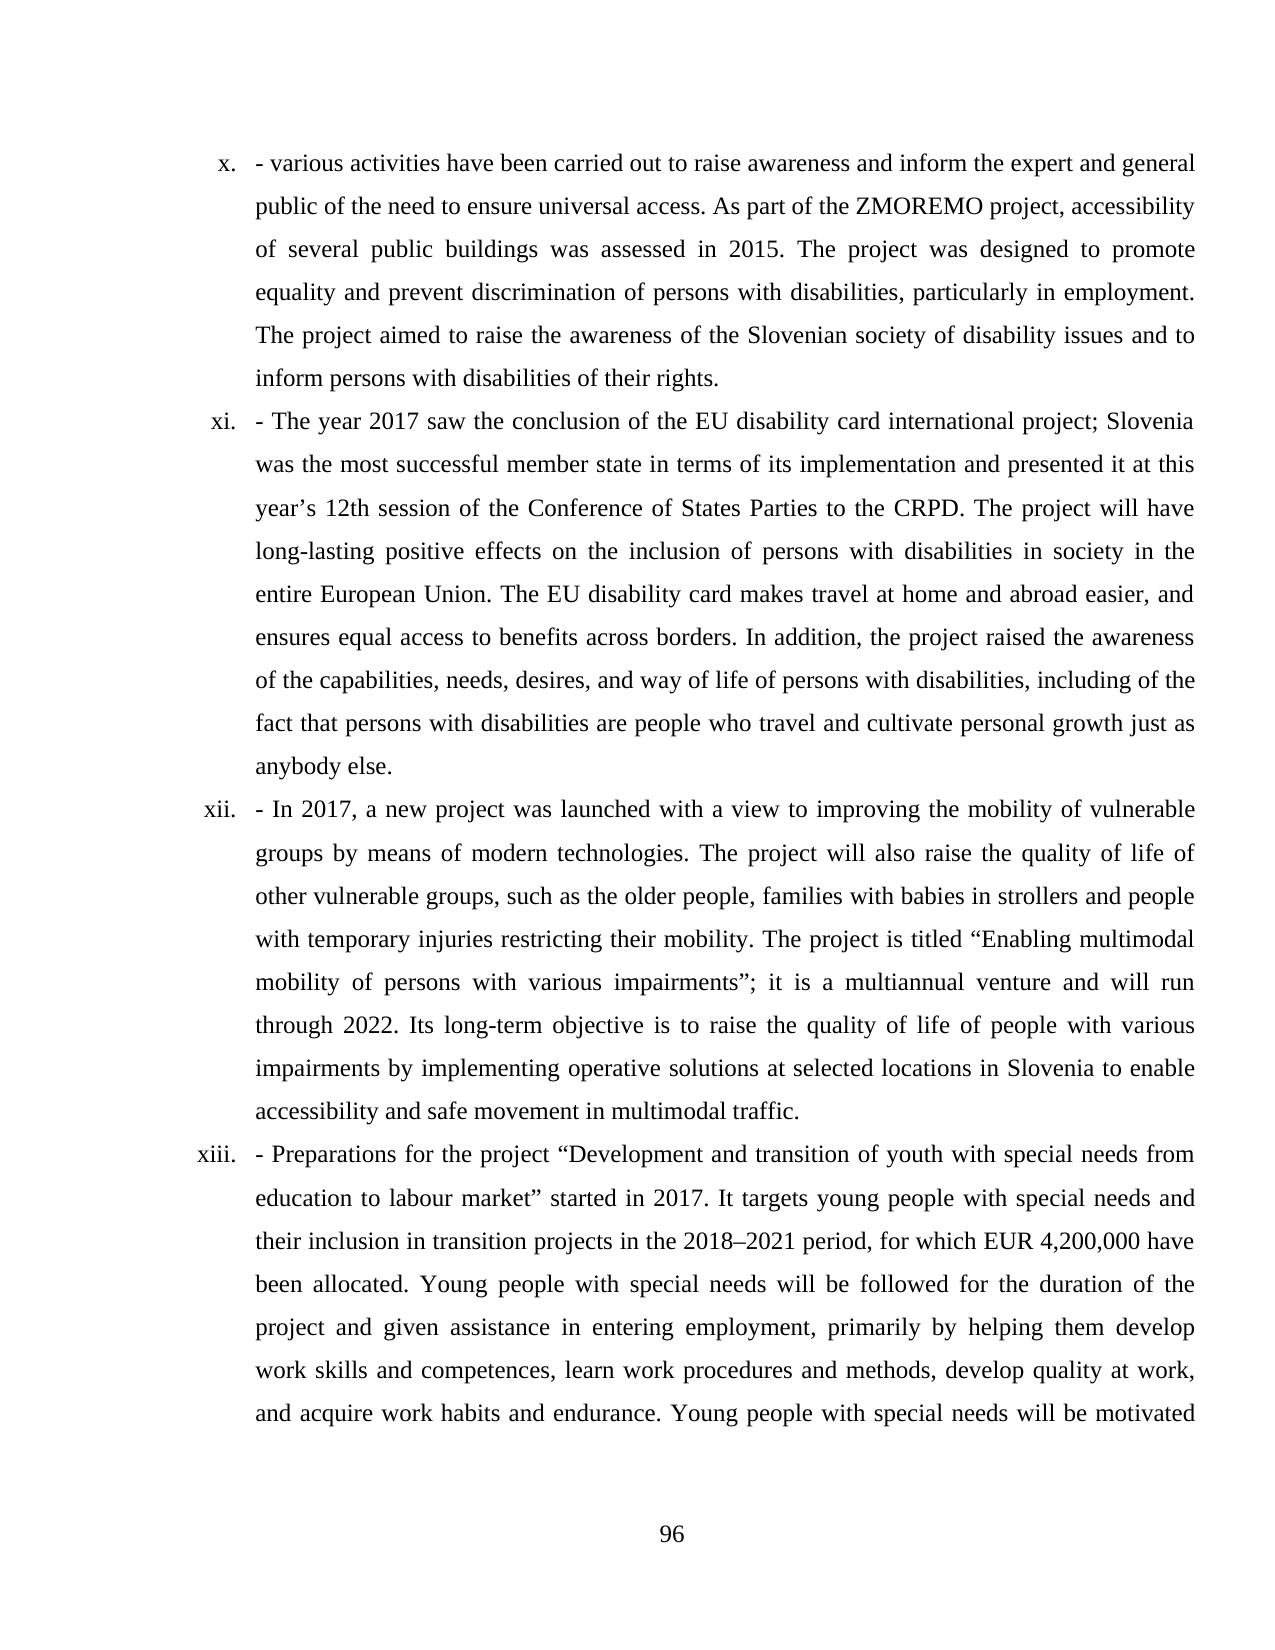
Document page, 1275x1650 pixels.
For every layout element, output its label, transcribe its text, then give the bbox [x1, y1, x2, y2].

list - In 2017, a new project was launched with a view to improving the mobility of vulnerable groups by means of modern technologies. The project will also raise the quality of life of other vulnerable groups, such as the older people, families with babies in strollers and people with temporary injuries restricting their mobility. The project is titled “Enabling multimodal mobility of persons with various impairments”; it is a multiannual venture and will run through 2022. Its long-term objective is to raise the quality of life of people with various impairments by implementing operative solutions at selected locations in Slovenia to enable accessibility and safe movement in multimodal traffic. [236, 794, 1196, 1125]
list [236, 1139, 1196, 1427]
list - various activities have been carried out to raise awareness and inform the expert and general public of the need to ensure universal access. As part of the ZMOREMO project, accessibility of several public buildings was assessed in 2015. The project was designed to promote equality and prevent discrimination of persons with disabilities, particularly in employment. The project aimed to raise the awareness of the Slovenian society of disability issues and to inform persons with disabilities of their rights. [236, 148, 1196, 392]
list - The year 2017 saw the conclusion of the EU disability card international project; Slovenia was the most successful member state in terms of its implementation and presented it at this year’s 12th session of the Conference of States Parties to the CRPD. The project will have long-lasting positive effects on the inclusion of persons with disabilities in society in the entire European Union. The EU disability card makes travel at home and abroad easier, and ensures equal access to benefits across borders. In addition, the project raised the awareness of the capabilities, needs, desires, and way of life of persons with disabilities, including of the fact that persons with disabilities are people who travel and cultivate personal growth just as anybody else. [236, 406, 1196, 780]
